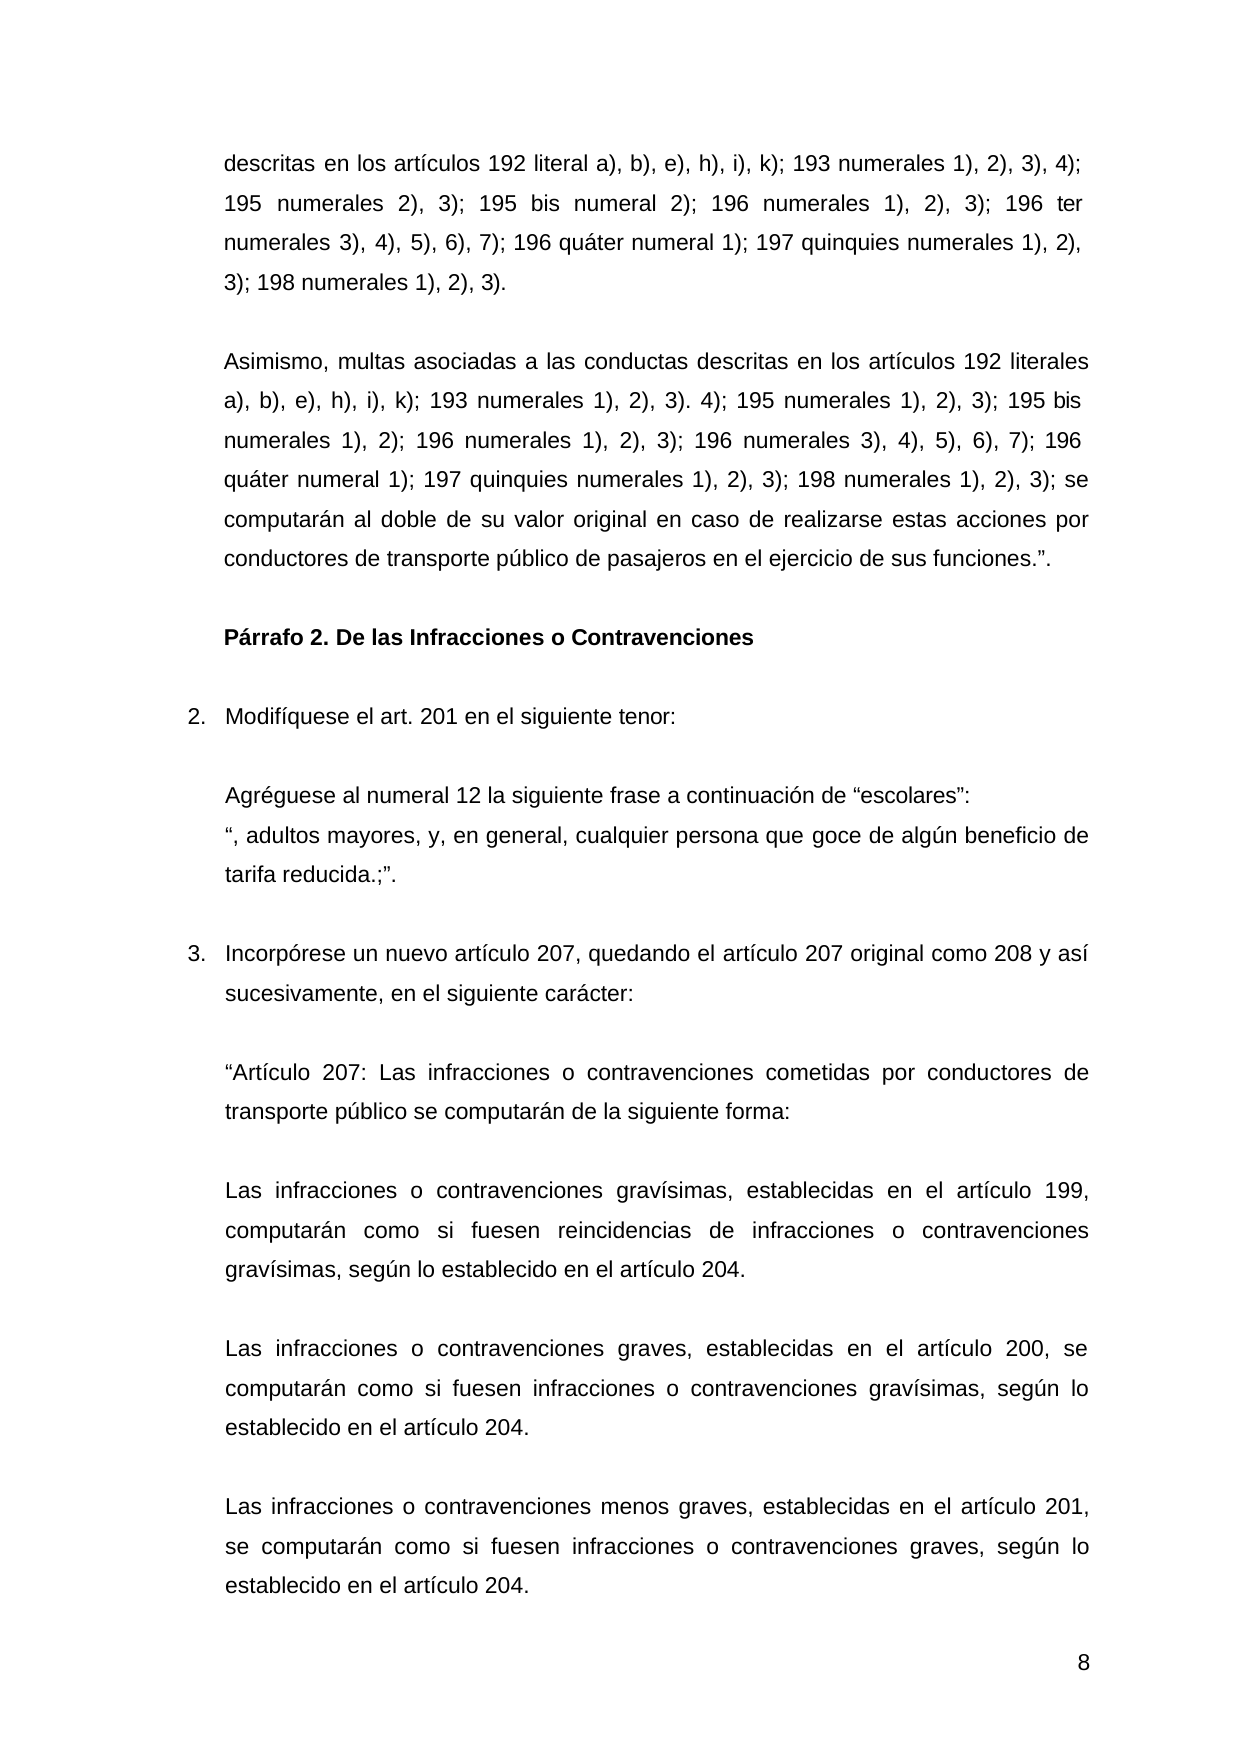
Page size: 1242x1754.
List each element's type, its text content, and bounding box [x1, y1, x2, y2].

text “, adultos mayores, y, en general, cualquier persona que goce de algún beneficio de tarifa reducida.;”. [225, 822, 1089, 888]
list Incorpórese un nuevo artículo 207, quedando el artículo 207 original como 208 y así sucesivamente, en el siguiente carácter: [187, 940, 1089, 1006]
list Modifíquese el art. 201 en el siguiente tenor: [187, 703, 1102, 729]
text Las infracciones o contravenciones graves, establecidas en el artículo 200, se computarán como si fuesen infracciones o contravenciones gravísimas, según lo establecido en el artículo 204. [225, 1335, 1089, 1441]
text “Artículo 207: Las infracciones o contravenciones cometidas por conductores de transporte público se computarán de la siguiente forma: [225, 1059, 1090, 1124]
text numerales 3), 4), 5), 6), 7); 196 quáter numeral 1); 197 quinquies numerales 1), 2), [223, 229, 1102, 255]
text 195 numerales 2), 3); 195 bis numeral 2); 196 numerales 1), 2), 3); 196 ter [223, 189, 1102, 216]
text 3); 198 numerales 1), 2), 3). [223, 268, 1102, 295]
text quáter numeral 1); 197 quinquies numerales 1), 2), 3); 198 numerales 1), 2), 3); se computarán al doble de su valor original en caso de realizarse estas acciones por conductores de transporte público de pasajeros en el ejercicio de sus funciones.”. [223, 466, 1090, 571]
text numerales 1), 2); 196 numerales 1), 2), 3); 196 numerales 3), 4), 5), 6), 7); 196 [223, 427, 1102, 453]
text Asimismo, multas asociadas a las conductas descritas en los artículos 192 literales a), b), e), h), i), k); 193 numerales 1), 2), 3). 4); 195 numerales 1), 2), 3); 195 bis [223, 348, 1090, 413]
text Las infracciones o contravenciones gravísimas, establecidas en el artículo 199, computarán como si fuesen reincidencias de infracciones o contravenciones gravísimas, según lo establecido en el artículo 204. [225, 1177, 1090, 1282]
subtitle Párrafo 2. De las Infracciones o Contravenciones [223, 624, 1102, 650]
text Agréguese al numeral 12 la siguiente frase a continuación de “escolares”: [225, 782, 1102, 808]
text descritas en los artículos 192 literal a), b), e), h), i), k); 193 numerales 1), 2), 3), 4); [223, 150, 1102, 176]
text Las infracciones o contravenciones menos graves, establecidas en el artículo 201, se computarán como si fuesen infracciones o contravenciones graves, según lo establecido en el artículo 204. [225, 1493, 1090, 1598]
